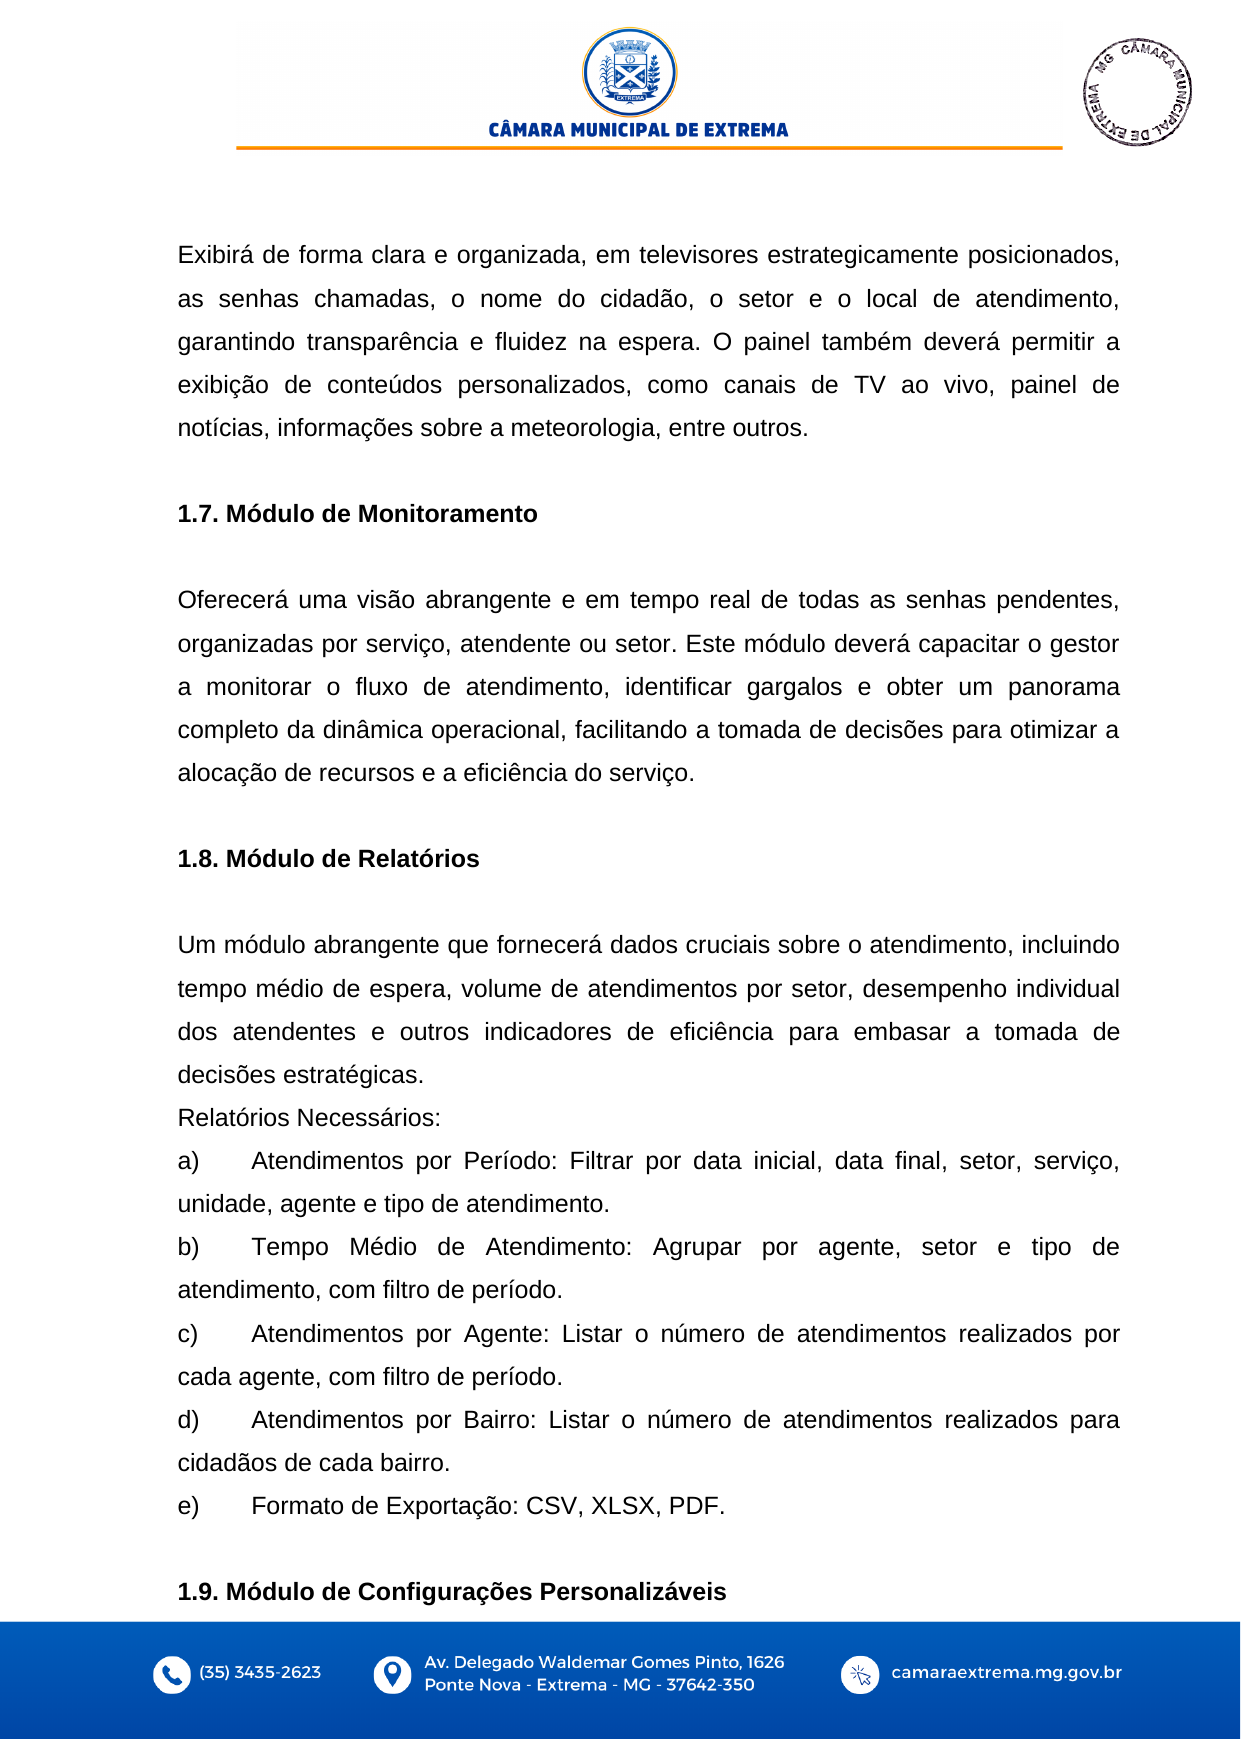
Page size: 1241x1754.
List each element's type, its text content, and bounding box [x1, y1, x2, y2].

picture [0, 1619, 1241, 1739]
picture [236, 21, 1063, 156]
text b) Tempo Médio de Atendimento: Agrupar por agente, setor e tipo de atendimento, com filtro de período. [177, 1232, 1122, 1304]
text c) Atendimentos por Agente: Listar o número de atendimentos realizados por cada agente, com filtro de período. [177, 1319, 1122, 1391]
picture [1077, 30, 1198, 159]
text Relatórios Necessários: [177, 1103, 1122, 1132]
text 1.8. Módulo de Relatórios [177, 844, 1122, 873]
text d) Atendimentos por Bairro: Listar o número de atendimentos realizados para cidadãos de cada bairro. [177, 1405, 1122, 1477]
text a) Atendimentos por Período: Filtrar por data inicial, data final, setor, serviço, unidade, agente e tipo de atendimento. [177, 1146, 1122, 1218]
text Exibirá de forma clara e organizada, em televisores estrategicamente posicionados, as senhas chamadas, o nome do cidadão, o setor e o local de atendimento, garantindo transparência e fluidez na espera. O painel também deverá permitir a exibição de conteúdos personalizados, como canais de TV ao vivo, painel de notícias, informações sobre a meteorologia, entre outros. [177, 241, 1122, 442]
text Um módulo abrangente que fornecerá dados cruciais sobre o atendimento, incluindo tempo médio de espera, volume de atendimentos por setor, desempenho individual dos atendentes e outros indicadores de eficiência para embasar a tomada de decisões estratégicas. [177, 931, 1122, 1089]
text Oferecerá uma visão abrangente e em tempo real de todas as senhas pendentes, organizadas por serviço, atendente ou setor. Este módulo deverá capacitar o gestor a monitorar o fluxo de atendimento, identificar gargalos e obter um panorama completo da dinâmica operacional, facilitando a tomada de decisões para otimizar a alocação de recursos e a eficiência do serviço. [177, 586, 1122, 787]
text e) Formato de Exportação: CSV, XLSX, PDF. [177, 1491, 1122, 1520]
text 1.7. Módulo de Monitoramento [177, 499, 1122, 528]
text 1.9. Módulo de Configurações Personalizáveis [177, 1577, 1122, 1606]
